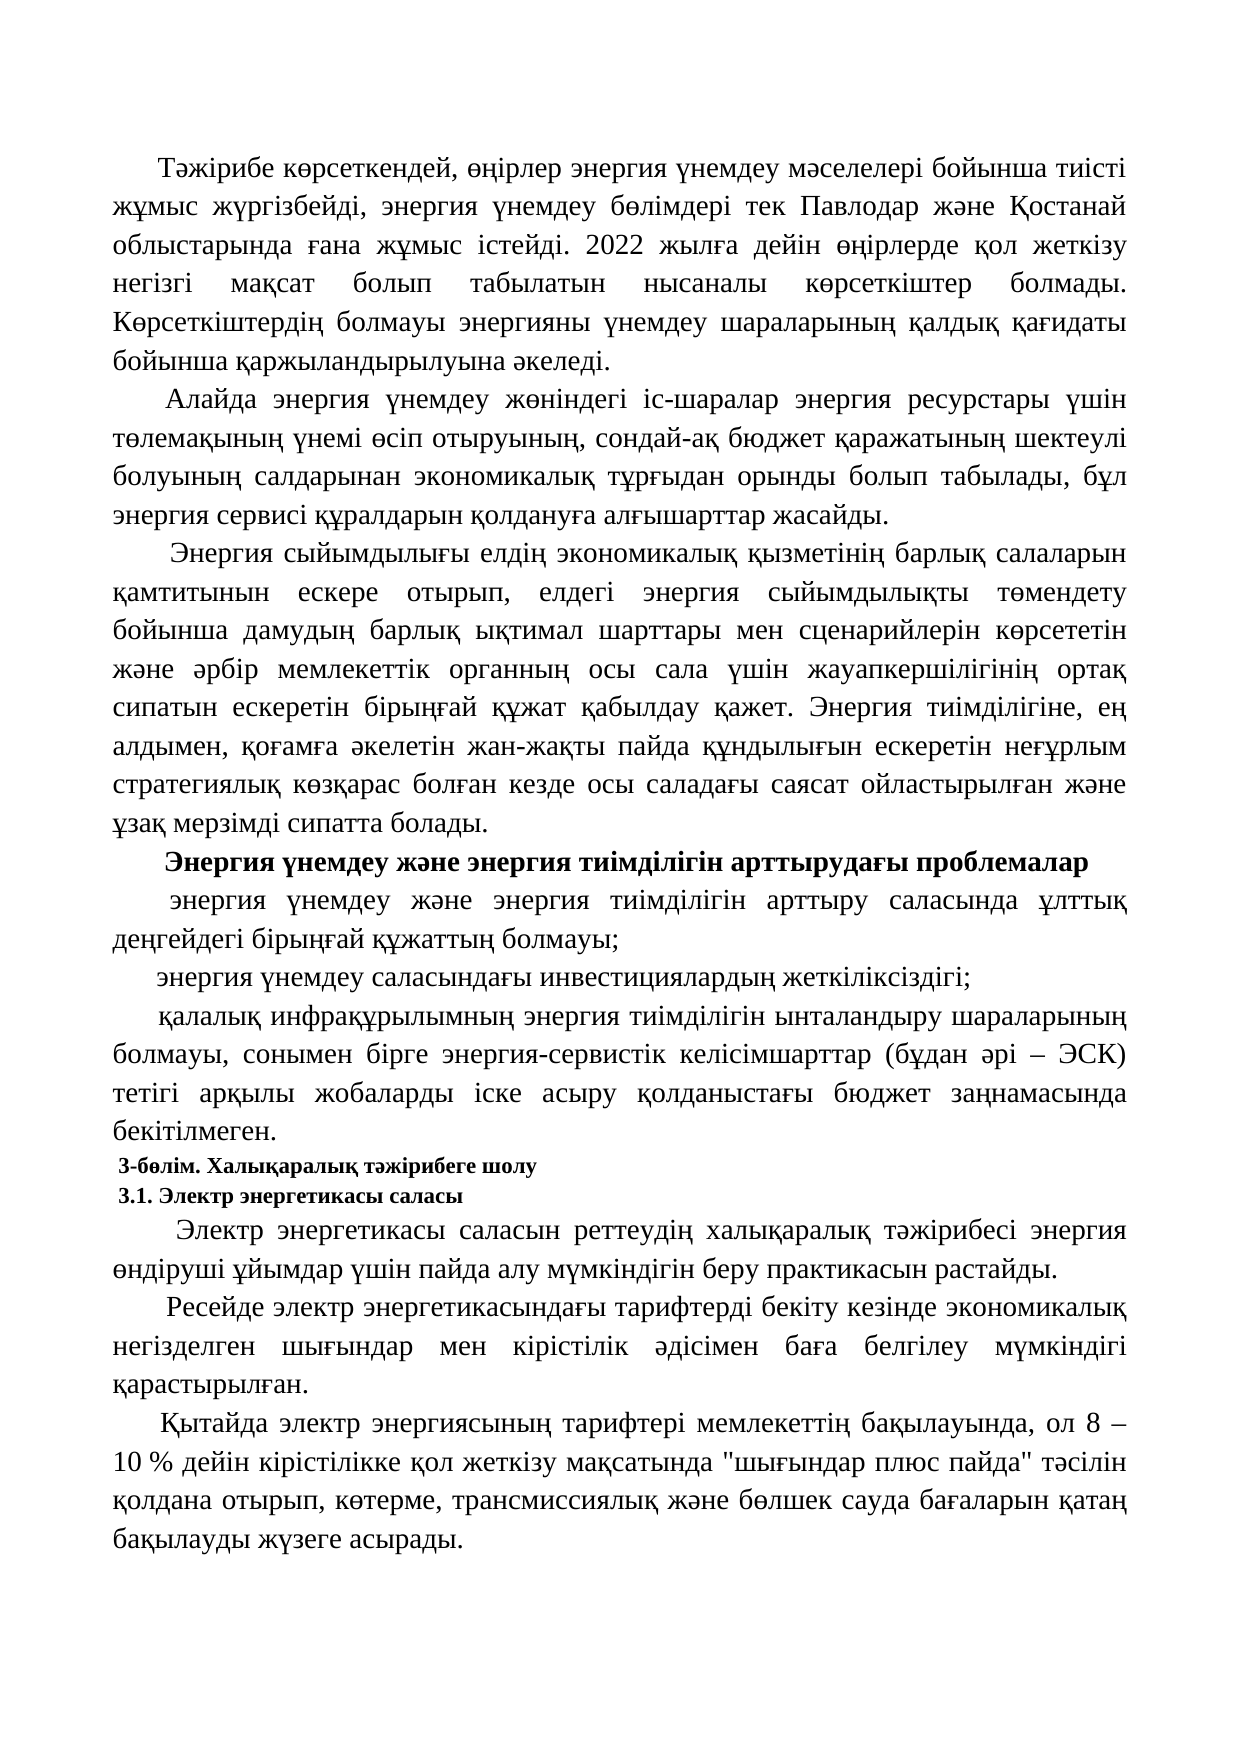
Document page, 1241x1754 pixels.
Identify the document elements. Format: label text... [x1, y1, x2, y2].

text Алайда энергия үнемдеу жөніндегі іс-шаралар энергия ресурстары үшін төлемақының үнемі өсіп отыруының, сондай-ақ бюджет қаражатының шектеулі болуының салдарынан экономикалық тұрғыдан орынды болып табылады, бұл энергия сервисі құралдарын қолдануға алғышарттар жасайды. [112, 381, 1128, 530]
text қалалық инфрақұрылымның энергия тиімділігін ынталандыру шараларының болмауы, сонымен бірге энергия-сервистік келісімшарттар (бұдан әрі – ЭСК) тетігі арқылы жобаларды іске асыру қолданыстағы бюджет заңнамасында бекітілмеген. [112, 998, 1128, 1147]
text 3.1. Электр энергетикасы саласы [112, 1182, 1128, 1209]
text энергия үнемдеу және энергия тиімділігін арттыру саласында ұлттық деңгейдегі бірыңғай құжаттың болмауы; [112, 882, 1128, 954]
text Энергия сыйымдылығы елдің экономикалық қызметінің барлық салаларын қамтитынын ескере отырып, елдегі энергия сыйымдылықты төмендету бойынша дамудың барлық ықтимал шарттары мен сценарийлерін көрсететін және әрбір мемлекеттік органның осы сала үшін жауапкершілігінің ортақ сипатын ескеретін бірыңғай құжат қабылдау қажет. Энергия тиімділігіне, ең алдымен, қоғамға әкелетін жан-жақты пайда құндылығын ескеретін неғұрлым стратегиялық көзқарас болған кезде осы саладағы саясат ойластырылған және ұзақ мерзімді сипатта болады. [112, 535, 1128, 839]
text Тәжірибе көрсеткендей, өңірлер энергия үнемдеу мәселелері бойынша тиісті жұмыс жүргізбейді, энергия үнемдеу бөлімдері тек Павлодар және Қостанай облыстарында ғана жұмыс істейді. 2022 жылға дейін өңірлерде қол жеткізу негізгі мақсат болып табылатын нысаналы көрсеткіштер болмады. Көрсеткіштердің болмауы энергияны үнемдеу шараларының қалдық қағидаты бойынша қаржыландырылуына әкеледі. [112, 150, 1128, 376]
text энергия үнемдеу саласындағы инвестициялардың жеткіліксіздігі; [112, 959, 1128, 993]
text Энергия үнемдеу және энергия тиімділігін арттырудағы проблемалар [112, 844, 1128, 877]
text Электр энергетикасы саласын реттеудің халықаралық тәжірибесі энергия өндіруші ұйымдар үшін пайда алу мүмкіндігін беру практикасын растайды. [112, 1212, 1128, 1284]
text Ресейде электр энергетикасындағы тарифтерді бекіту кезінде экономикалық негізделген шығындар мен кірістілік әдісімен баға белгілеу мүмкіндігі қарастырылған. [112, 1289, 1128, 1400]
text 3-бөлім. Халықаралық тәжірибеге шолу [112, 1152, 1128, 1178]
text Қытайда электр энергиясының тарифтері мемлекеттің бақылауында, ол 8 – 10 % дейін кірістілікке қол жеткізу мақсатында "шығындар плюс пайда" тәсілін қолдана отырып, көтерме, трансмиссиялық және бөлшек сауда бағаларын қатаң бақылауды жүзеге асырады. [112, 1405, 1128, 1554]
